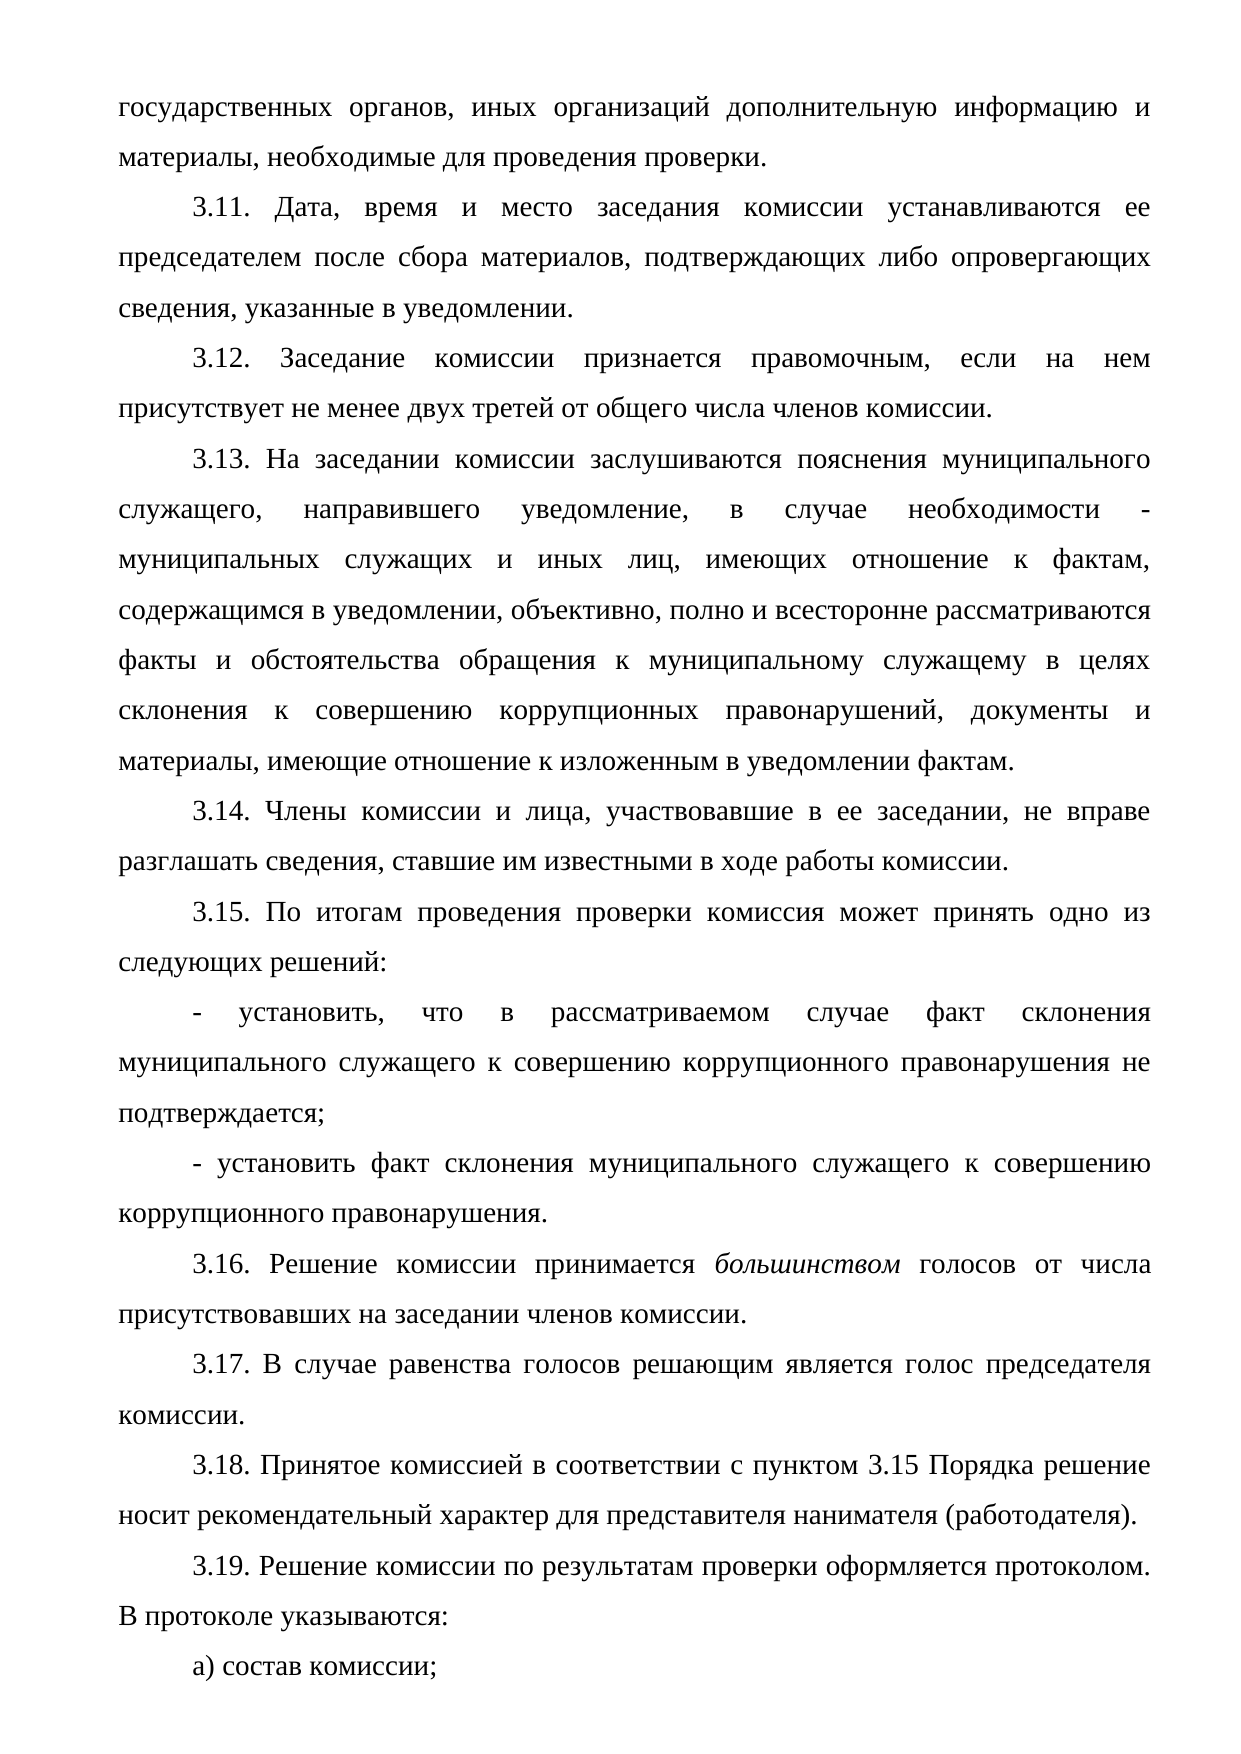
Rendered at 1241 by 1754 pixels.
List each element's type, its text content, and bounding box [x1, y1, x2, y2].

text 3.17. В случае равенства голосов решающим является голос председателя комиссии. [118, 1346, 1152, 1430]
text 3.11. Дата, время и место заседания комиссии устанавливаются ее председателем после сбора материалов, подтверждающих либо опровергающих сведения, указанные в уведомлении. [118, 189, 1152, 323]
text 3.14. Члены комиссии и лица, участвовавшие в ее заседании, не вправе разглашать сведения, ставшие им известными в ходе работы комиссии. [118, 793, 1152, 877]
text - установить, что в рассматриваемом случае факт склонения муниципального служащего к совершению коррупционного правонарушения не подтверждается; [118, 994, 1152, 1128]
text 3.18. Принятое комиссией в соответствии с пунктом 3.15 Порядка решение носит рекомендательный характер для представителя нанимателя (работодателя). [118, 1447, 1152, 1531]
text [118, 89, 1152, 172]
text 3.19. Решение комиссии по результатам проверки оформляется протоколом. В протоколе указываются: [118, 1548, 1152, 1632]
text - установить факт склонения муниципального служащего к совершению коррупционного правонарушения. [118, 1145, 1152, 1229]
text а) состав комиссии; [118, 1648, 1152, 1682]
text 3.13. На заседании комиссии заслушиваются пояснения муниципального служащего, направившего уведомление, в случае необходимости - муниципальных служащих и иных лиц, имеющих отношение к фактам, содержащимся в уведомлении, объективно, полно и всесторонне рассматриваются факты и обстоятельства обращения к муниципальному служащему в целях склонения к совершению коррупционных правонарушений, документы и материалы, имеющие отношение к изложенным в уведомлении фактам. [118, 441, 1152, 776]
text 3.12. Заседание комиссии признается правомочным, если на нем присутствует не менее двух третей от общего числа членов комиссии. [118, 340, 1152, 424]
text 3.15. По итогам проведения проверки комиссия может принять одно из следующих решений: [118, 894, 1152, 977]
text 3.16. Решение комиссии принимается большинством голосов от числа присутствовавших на заседании членов комиссии. [118, 1246, 1152, 1330]
